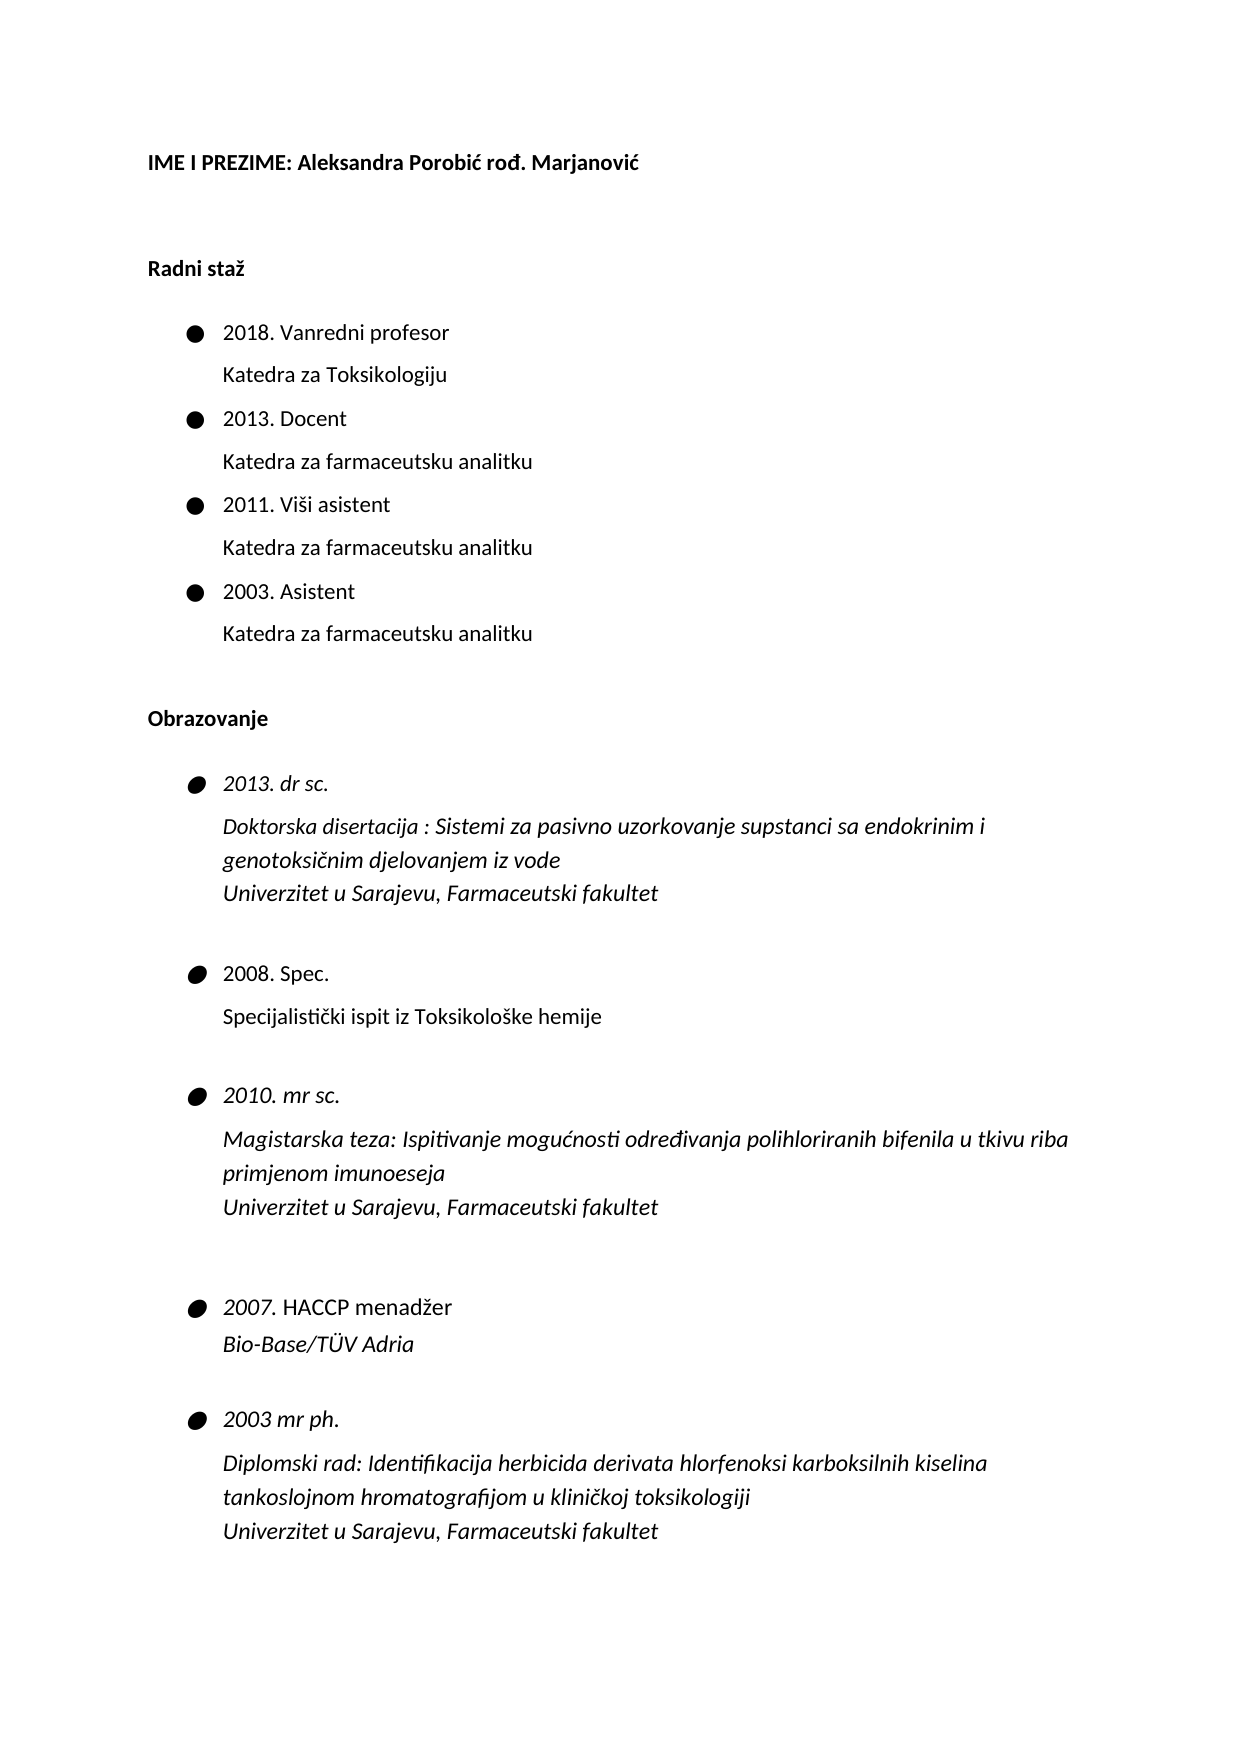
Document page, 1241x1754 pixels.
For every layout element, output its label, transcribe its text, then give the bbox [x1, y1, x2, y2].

list 2010. mr sc. [185, 1068, 1093, 1117]
text Katedra za farmaceutsku analitku [223, 619, 1093, 647]
list 2013. Docent [185, 393, 1093, 440]
text Univerzitet u Sarajevu, Farmaceutski fakultet [223, 878, 1093, 908]
list 2007. HACCP menadžer [185, 1280, 1093, 1329]
text Univerzitet u Sarajevu, Farmaceutski fakultet [223, 1516, 1093, 1545]
text Obrazovanje [148, 704, 1093, 732]
text Radni staž [148, 254, 1093, 282]
text Univerzitet u Sarajevu, Farmaceutski fakultet [223, 1192, 1093, 1221]
text Diplomski rad: Identifikacija herbicida derivata hlorfenoksi karboksilnih kiselina tankoslojnom hromatografijom u kliničkoj toksikologiji [223, 1448, 1093, 1511]
text Katedra za Toksikologiju [223, 361, 1093, 389]
list 2003. Asistent [185, 565, 1093, 612]
list 2013. dr sc. [185, 757, 1093, 804]
list 2018. Vanredni profesor [185, 307, 1093, 354]
text Katedra za farmaceutsku analitku [223, 533, 1093, 561]
text Doktorska disertacija : Sistemi za pasivno uzorkovanje supstanci sa endokrinim i genotoksičnim djelovanjem iz vode [223, 811, 1093, 874]
text Bio-Base/TÜV Adria [223, 1329, 1093, 1358]
text Specijalistički ispit iz Toksikološke hemije [223, 1002, 1093, 1030]
text IME I PREZIME: Aleksandra Porobić rođ. Marjanović [148, 148, 1093, 176]
text Magistarska teza: Ispitivanje mogućnosti određivanja polihloriranih bifenila u tkivu riba primjenom imunoeseja [223, 1124, 1093, 1187]
list 2003 mr ph. [185, 1392, 1093, 1441]
list 2008. Spec. [185, 946, 1093, 995]
list 2011. Viši asistent [185, 479, 1093, 526]
text Katedra za farmaceutsku analitku [223, 447, 1093, 475]
